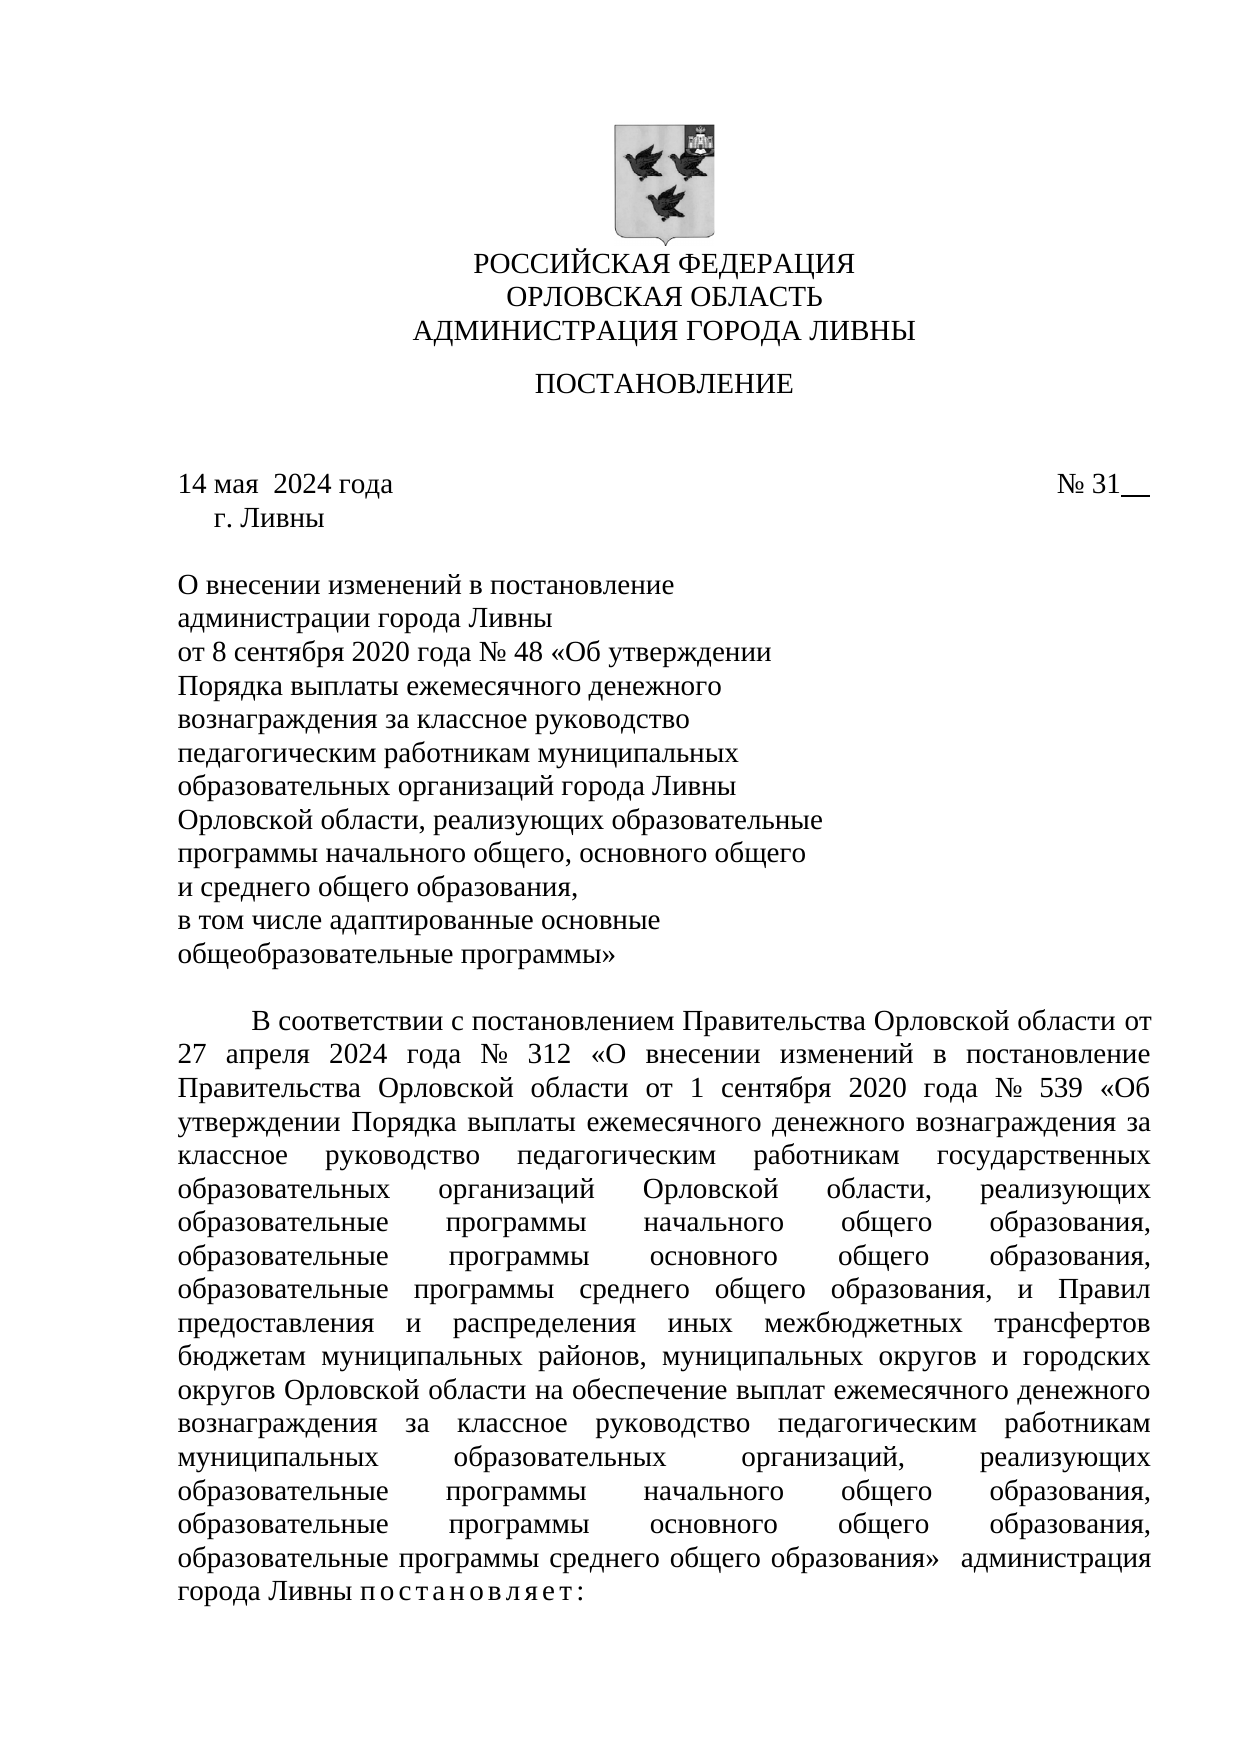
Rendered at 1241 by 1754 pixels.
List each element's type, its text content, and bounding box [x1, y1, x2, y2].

text вознаграждения за классное руководство [177, 701, 1152, 735]
text от 8 сентября 2020 года № 48 «Об утверждении [177, 634, 1152, 668]
text общеобразовательные программы» [177, 936, 1152, 969]
subtitle РОССИЙСКАЯ ФЕДЕРАЦИЯ [177, 246, 1152, 279]
subtitle АДМИНИСТРАЦИЯ ГОРОДА ЛИВНЫ [177, 313, 1152, 347]
text в том числе адаптированные основные [177, 902, 1152, 936]
text программы начального общего, основного общего [177, 835, 1152, 869]
text 14 мая 2024 года № 31 [177, 466, 1152, 500]
subtitle ОРЛОВСКАЯ ОБЛАСТЬ [177, 279, 1152, 313]
text ПОСТАНОВЛЕНИЕ [177, 366, 1152, 399]
text г. Ливны [177, 500, 1152, 533]
text Порядка выплаты ежемесячного денежного [177, 668, 1152, 701]
text педагогическим работникам муниципальных [177, 735, 1152, 768]
text О внесении изменений в постановление [177, 567, 1152, 601]
text администрации города Ливны [177, 601, 1152, 634]
text Орловской области, реализующих образовательные [177, 802, 1152, 835]
text и среднего общего образования, [177, 869, 1152, 902]
text образовательных организаций города Ливны [177, 768, 1152, 802]
text В соответствии с постановлением Правительства Орловской области от 27 апреля 2024 года № 312 «О внесении изменений в постановление Правительства Орловской области от 1 сентября 2020 года № 539 «Об утверждении Порядка выплаты ежемесячного денежного вознаграждения за классное руководство педагогическим работникам государственных образовательных организаций Орловской области, реализующих образовательные программы начального общего образования, образовательные программы основного общего образования, образовательные программы среднего общего образования, и Правил предоставления и распределения иных межбюджетных трансфертов бюджетам муниципальных районов, муниципальных округов и городских округов Орловской области на обеспечение выплат ежемесячного денежного вознаграждения за классное руководство педагогическим работникам муниципальных образовательных организаций, реализующих образовательные программы начального общего образования, образовательные программы основного общего образования, образовательные программы среднего общего образования» администрация города Ливны постановляет: [177, 1003, 1152, 1607]
